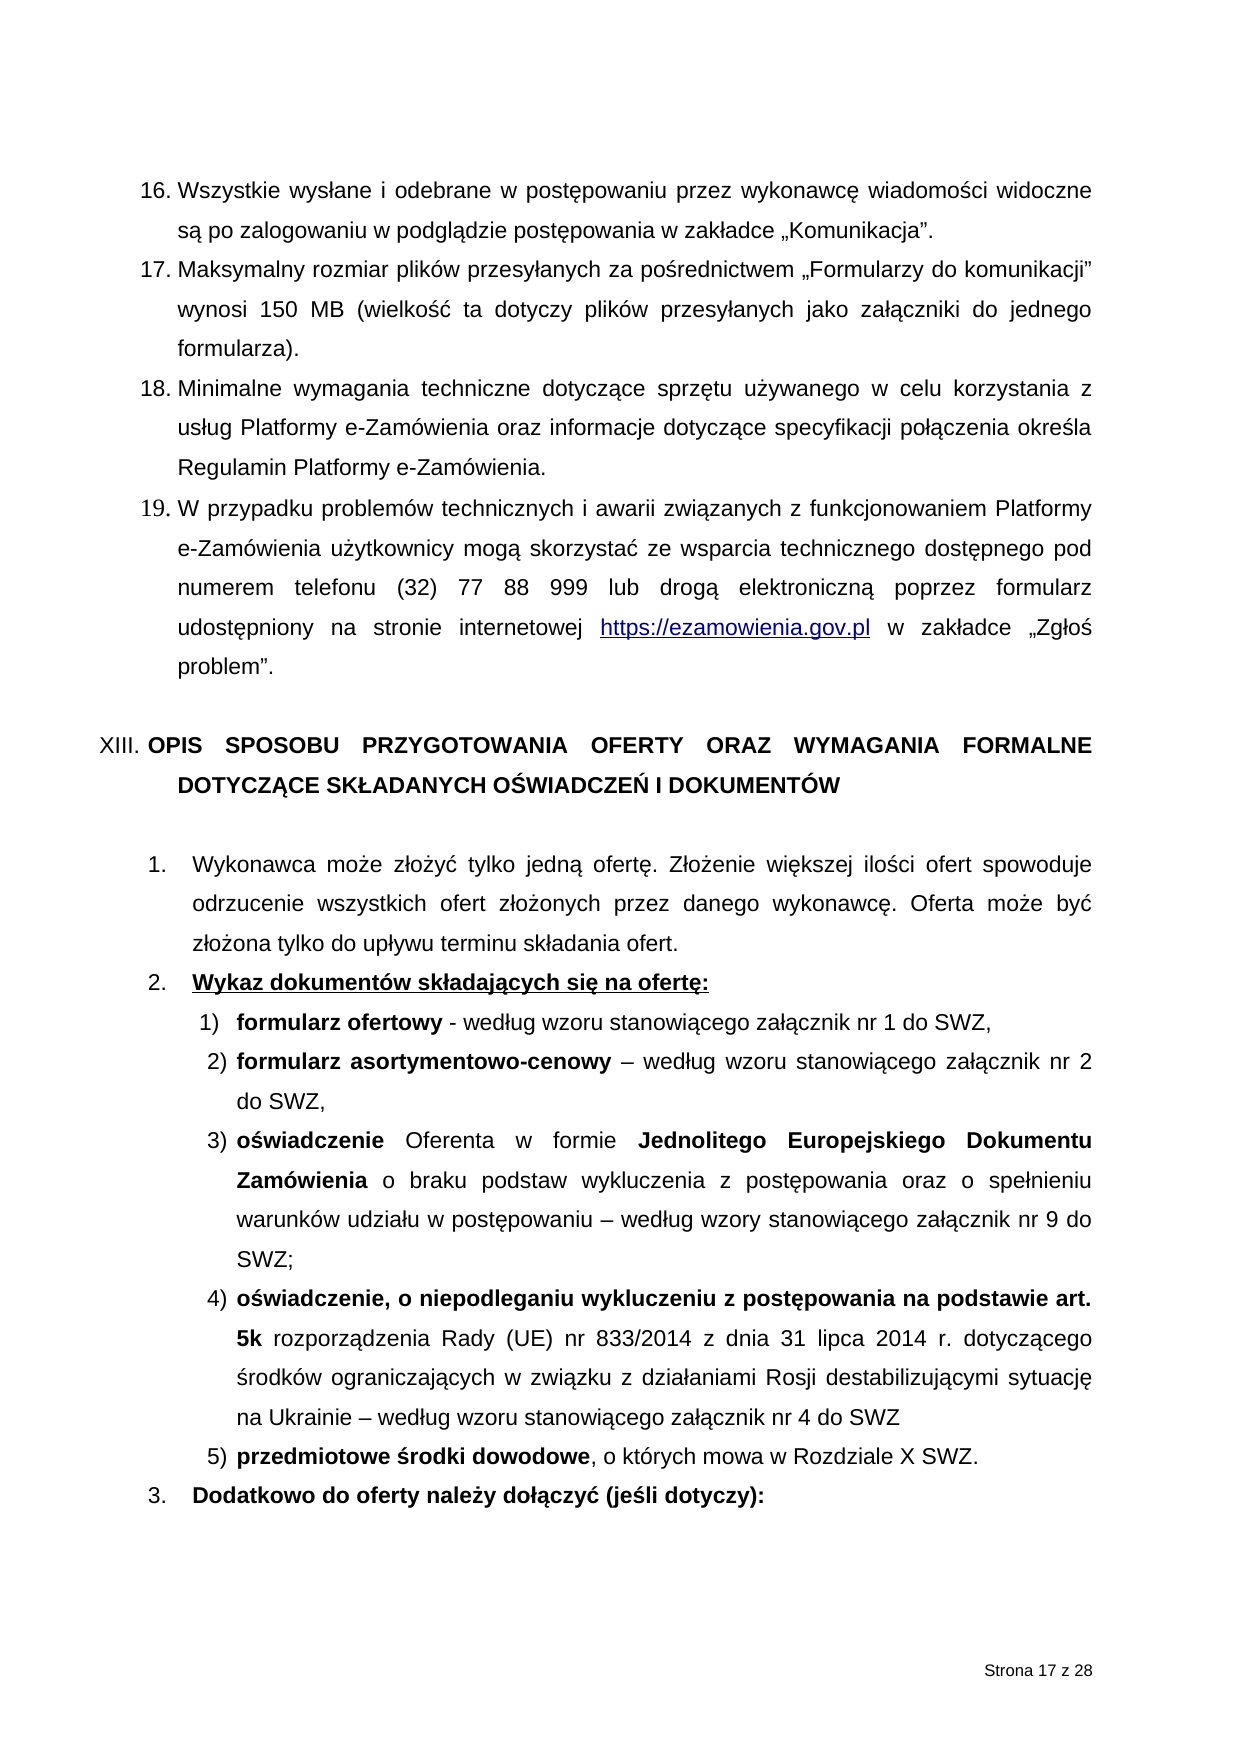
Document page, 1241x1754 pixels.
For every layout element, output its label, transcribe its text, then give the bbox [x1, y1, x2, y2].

list przedmiotowe środki dowodowe, o których mowa w Rozdziale X SWZ. [207, 1443, 1092, 1469]
list oświadczenie Oferenta w formie Jednolitego Europejskiego Dokumentu Zamówienia o braku podstaw wykluczenia z postępowania oraz o spełnieniu warunków udziału w postępowaniu – według wzory stanowiącego załącznik nr 9 do SWZ; [207, 1127, 1092, 1272]
list Wykaz dokumentów składających się na ofertę: [148, 969, 1092, 996]
list Minimalne wymagania techniczne dotyczące sprzętu używanego w celu korzystania z usług Platformy e-Zamówienia oraz informacje dotyczące specyfikacji połączenia określa Regulamin Platformy e-Zamówienia. [140, 374, 1092, 480]
list Dodatkowo do oferty należy dołączyć (jeśli dotyczy): [148, 1482, 1092, 1509]
list Maksymalny rozmiar plików przesyłanych za pośrednictwem „Formularzy do komunikacji” wynosi 150 MB (wielkość ta dotyczy plików przesyłanych jako załączniki do jednego formularza). [140, 256, 1092, 361]
list formularz asortymentowo-cenowy – według wzoru stanowiącego załącznik nr 2 do SWZ, [207, 1048, 1092, 1114]
list oświadczenie, o niepodleganiu wykluczeniu z postępowania na podstawie art. 5k rozporządzenia Rady (UE) nr 833/2014 z dnia 31 lipca 2014 r. dotyczącego środków ograniczających w związku z działaniami Rosji destabilizującymi sytuację na Ukrainie – według wzoru stanowiącego załącznik nr 4 do SWZ [207, 1285, 1092, 1430]
list Wykonawca może złożyć tylko jedną ofertę. Złożenie większej ilości ofert spowoduje odrzucenie wszystkich ofert złożonych przez danego wykonawcę. Oferta może być złożona tylko do upływu terminu składania ofert. [148, 851, 1092, 956]
list W przypadku problemów technicznych i awarii związanych z funkcjonowaniem Platformy e-Zamówienia użytkownicy mogą skorzystać ze wsparcia technicznego dostępnego pod numerem telefonu (32) 77 88 999 lub drogą elektroniczną poprzez formularz udostępniony na stronie internetowej https://ezamowienia.gov.pl w zakładce „Zgłoś problem”. [140, 493, 1092, 680]
list formularz ofertowy - według wzoru stanowiącego załącznik nr 1 do SWZ, [199, 1009, 1092, 1035]
list OPIS SPOSOBU PRZYGOTOWANIA OFERTY ORAZ WYMAGANIA FORMALNE DOTYCZĄCE SKŁADANYCH OŚWIADCZEŃ I DOKUMENTÓW [140, 732, 1092, 798]
list Wszystkie wysłane i odebrane w postępowaniu przez wykonawcę wiadomości widoczne są po zalogowaniu w podglądzie postępowania w zakładce „Komunikacja”. [140, 177, 1092, 243]
